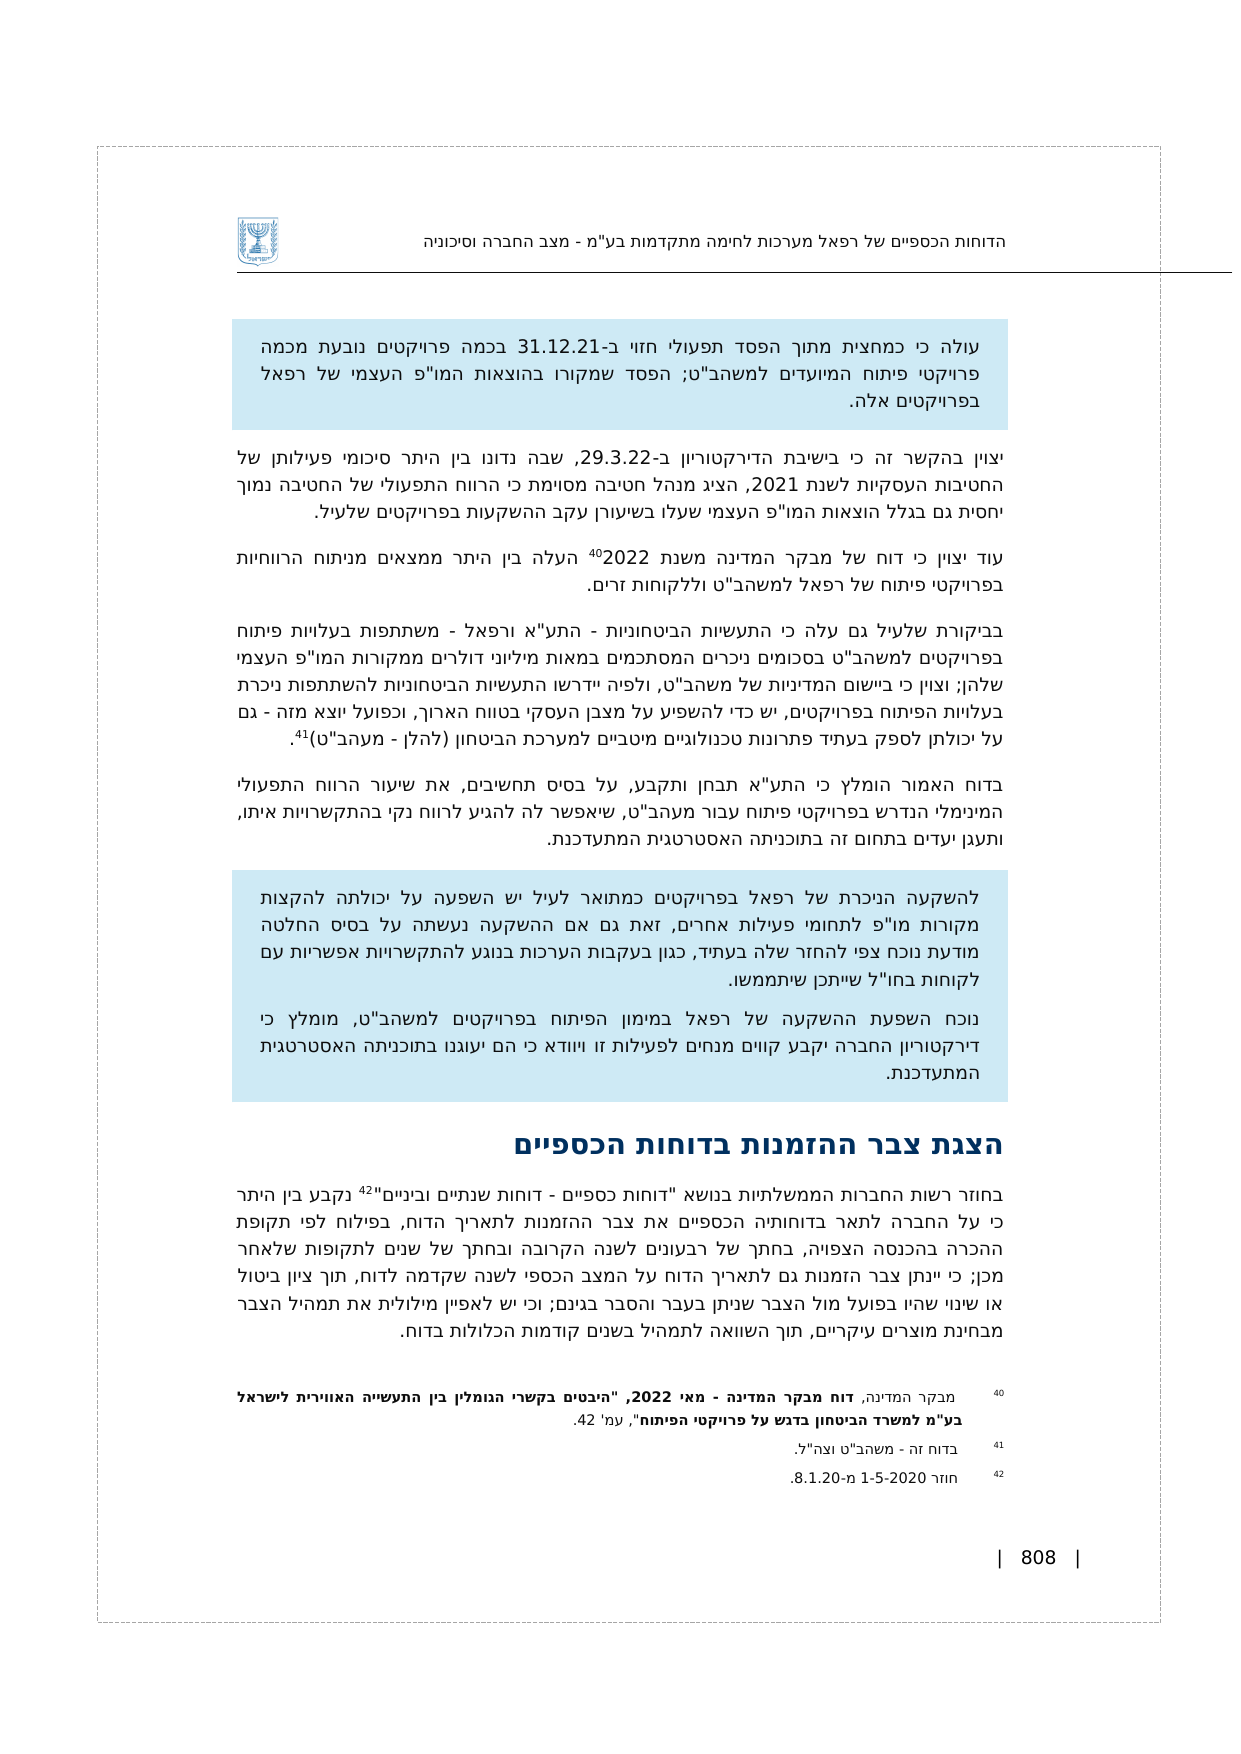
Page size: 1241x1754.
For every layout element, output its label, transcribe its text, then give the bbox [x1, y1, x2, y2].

text יצוין בהקשר זה כי בישיבת הדירקטוריון ב-29.3.22, שבה נדונו בין היתר סיכומי פעילותן של החטיבות העסקיות לשנת 2021, הציג מנהל חטיבה מסוימת כי הרווח התפעולי של החטיבה נמוך יחסית גם בגלל הוצאות המו"פ העצמי שעלו בשיעורן עקב ההשקעות בפרויקטים שלעיל. [236, 443, 1004, 524]
text להשקעה הניכרת של רפאל בפרויקטים כמתואר לעיל יש השפעה על יכולתה להקצות מקורות מו"פ לתחומי פעילות אחרים, זאת גם אם ההשקעה נעשתה על בסיס החלטה מודעת נוכח צפי להחזר שלה בעתיד, כגון בעקבות הערכות בנוגע להתקשרויות אפשריות עם לקוחות בחו"ל שייתכן שיתממשו. [237, 875, 1003, 991]
text עולה כי כמחצית מתוך הפסד תפעולי חזוי ב-31.12.21 בכמה פרויקטים נובעת מכמה פרויקטי פיתוח המיועדים למשהב"ט; הפסד שמקורו בהוצאות המו"פ העצמי של רפאל בפרויקטים אלה. [237, 324, 1003, 426]
text הצגת צבר ההזמנות בדוחות הכספיים [236, 1127, 1004, 1161]
text בדוח האמור הומלץ כי התע"א תבחן ותקבע, על בסיס תחשיבים, את שיעור הרווח התפעולי המינימלי הנדרש בפרויקטי פיתוח עבור מעהב"ט, שיאפשר לה להגיע לרווח נקי בהתקשרויות איתו, ותעגן יעדים בתחום זה בתוכניתה האסטרטגית המתעדכנת. [236, 770, 1004, 851]
text בביקורת שלעיל גם עלה כי התעשיות הביטחוניות - התע"א ורפאל - משתתפות בעלויות פיתוח בפרויקטים למשהב"ט בסכומים ניכרים המסתכמים במאות מיליוני דולרים ממקורות המו"פ העצמי שלהן; וצוין כי ביישום המדיניות של משהב"ט, ולפיה יידרשו התעשיות הביטחוניות להשתתפות ניכרת בעלויות הפיתוח בפרויקטים, יש כדי להשפיע על מצבן העסקי בטווח הארוך, וכפועל יוצא מזה - גם על יכולתן לספק בעתיד פתרונות טכנולוגיים מיטביים למערכת הביטחון (להלן - מעהב"ט). [236, 616, 1004, 751]
text עוד יצוין כי דוח של מבקר המדינה משנת 2022 העלה בין היתר ממצאים מניתוח הרווחיות בפרויקטי פיתוח של רפאל למשהב"ט וללקוחות זרים. [236, 543, 1004, 597]
text בחוזר רשות החברות הממשלתיות בנושא "דוחות כספיים - דוחות שנתיים וביניים" נקבע בין היתר כי על החברה לתאר בדוחותיה הכספיים את צבר ההזמנות לתאריך הדוח, בפילוח לפי תקופת ההכרה בהכנסה הצפויה, בחתך של רבעונים לשנה הקרובה ובחתך של שנים לתקופות שלאחר מכן; כי יינתן צבר הזמנות גם לתאריך הדוח על המצב הכספי לשנה שקדמה לדוח, תוך ציון ביטול או שינוי שהיו בפועל מול הצבר שניתן בעבר והסבר בגינם; וכי יש לאפיין מילולית את תמהיל הצבר מבחינת מוצרים עיקריים, תוך השוואה לתמהיל בשנים קודמות הכלולות בדוח. [236, 1180, 1004, 1342]
text נוכח השפעת ההשקעה של רפאל במימון הפיתוח בפרויקטים למשהב"ט, מומלץ כי דירקטוריון החברה יקבע קווים מנחים לפעילות זו ויוודא כי הם יעוגנו בתוכניתה האסטרטגית המתעדכנת. [237, 991, 1003, 1098]
